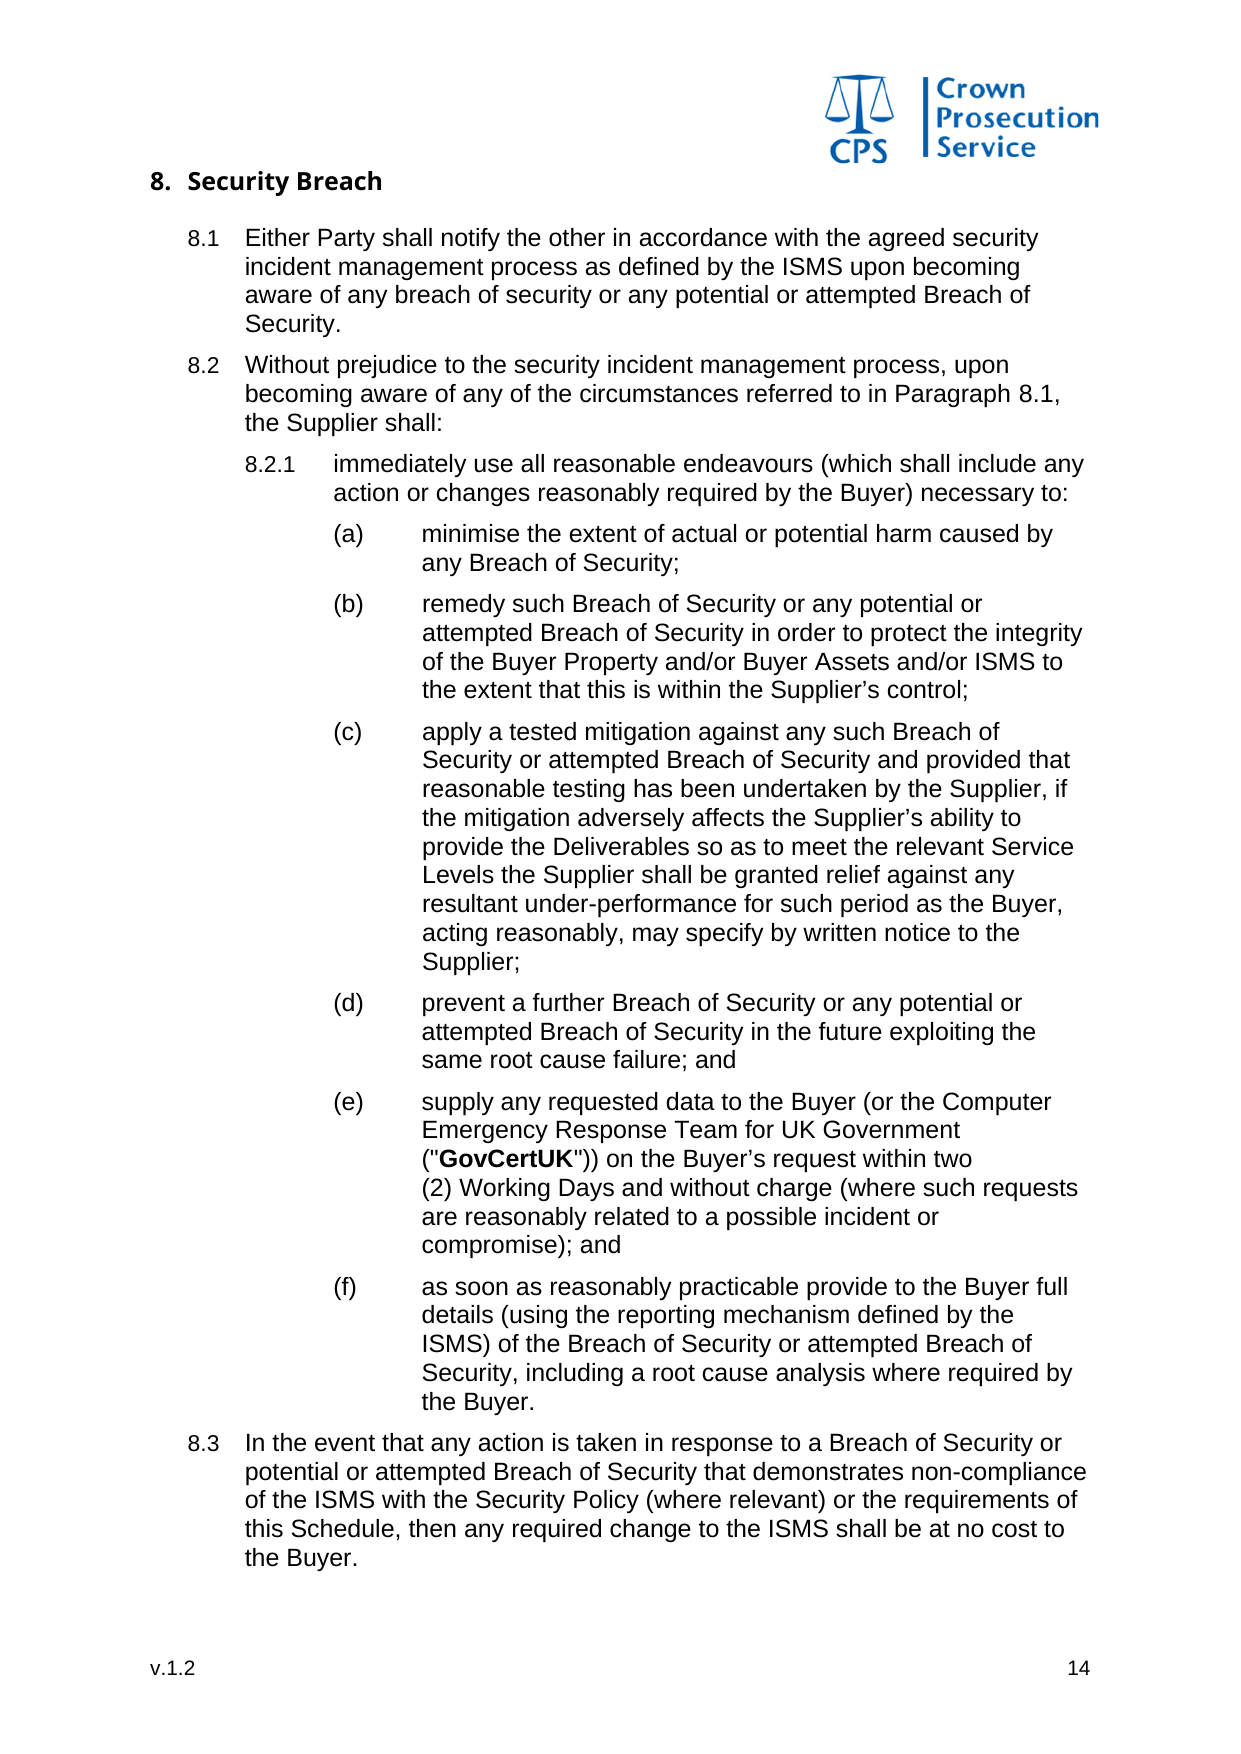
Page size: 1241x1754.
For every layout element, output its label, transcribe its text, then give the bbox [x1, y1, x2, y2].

picture [825, 73, 1099, 164]
list In the event that any action is taken in response to a Breach of Security or potential or attempted Breach of Security that demonstrates non-compliance of the ISMS with the Security Policy (where relevant) or the requirements of this Schedule, then any required change to the ISMS shall be at no cost to the Buyer. [187, 1428, 1090, 1572]
subtitle supply any requested data to the Buyer (or the Computer Emergency Response Team for UK Government ("GovCertUK")) on the Buyer’s request within two (2) Working Days and without charge (where such requests are reasonably related to a possible incident or compromise); and [333, 1087, 1090, 1259]
subtitle minimise the extent of actual or potential harm caused by any Breach of Security; [333, 519, 1090, 577]
list Either Party shall notify the other in accordance with the agreed security incident management process as defined by the ISMS upon becoming aware of any breach of security or any potential or attempted Breach of Security. [187, 223, 1090, 338]
list immediately use all reasonable endeavours (which shall include any action or changes reasonably required by the Buyer) necessary to: [244, 449, 1090, 507]
list Security Breach [150, 164, 1090, 198]
subtitle apply a tested mitigation against any such Breach of Security or attempted Breach of Security and provided that reasonable testing has been undertaken by the Supplier, if the mitigation adversely affects the Supplier’s ability to provide the Deliverables so as to meet the relevant Service Levels the Supplier shall be granted relief against any resultant under-performance for such period as the Buyer, acting reasonably, may specify by written notice to the Supplier; [333, 717, 1090, 975]
subtitle prevent a further Breach of Security or any potential or attempted Breach of Security in the future exploiting the same root cause failure; and [333, 988, 1090, 1074]
list Without prejudice to the security incident management process, upon becoming aware of any of the circumstances referred to in Paragraph 8.1, the Supplier shall: [187, 350, 1090, 437]
subtitle as soon as reasonably practicable provide to the Buyer full details (using the reporting mechanism defined by the ISMS) of the Breach of Security or attempted Breach of Security, including a root cause analysis where required by the Buyer. [333, 1272, 1090, 1415]
subtitle remedy such Breach of Security or any potential or attempted Breach of Security in order to protect the integrity of the Buyer Property and/or Buyer Assets and/or ISMS to the extent that this is within the Supplier’s control; [333, 589, 1090, 704]
